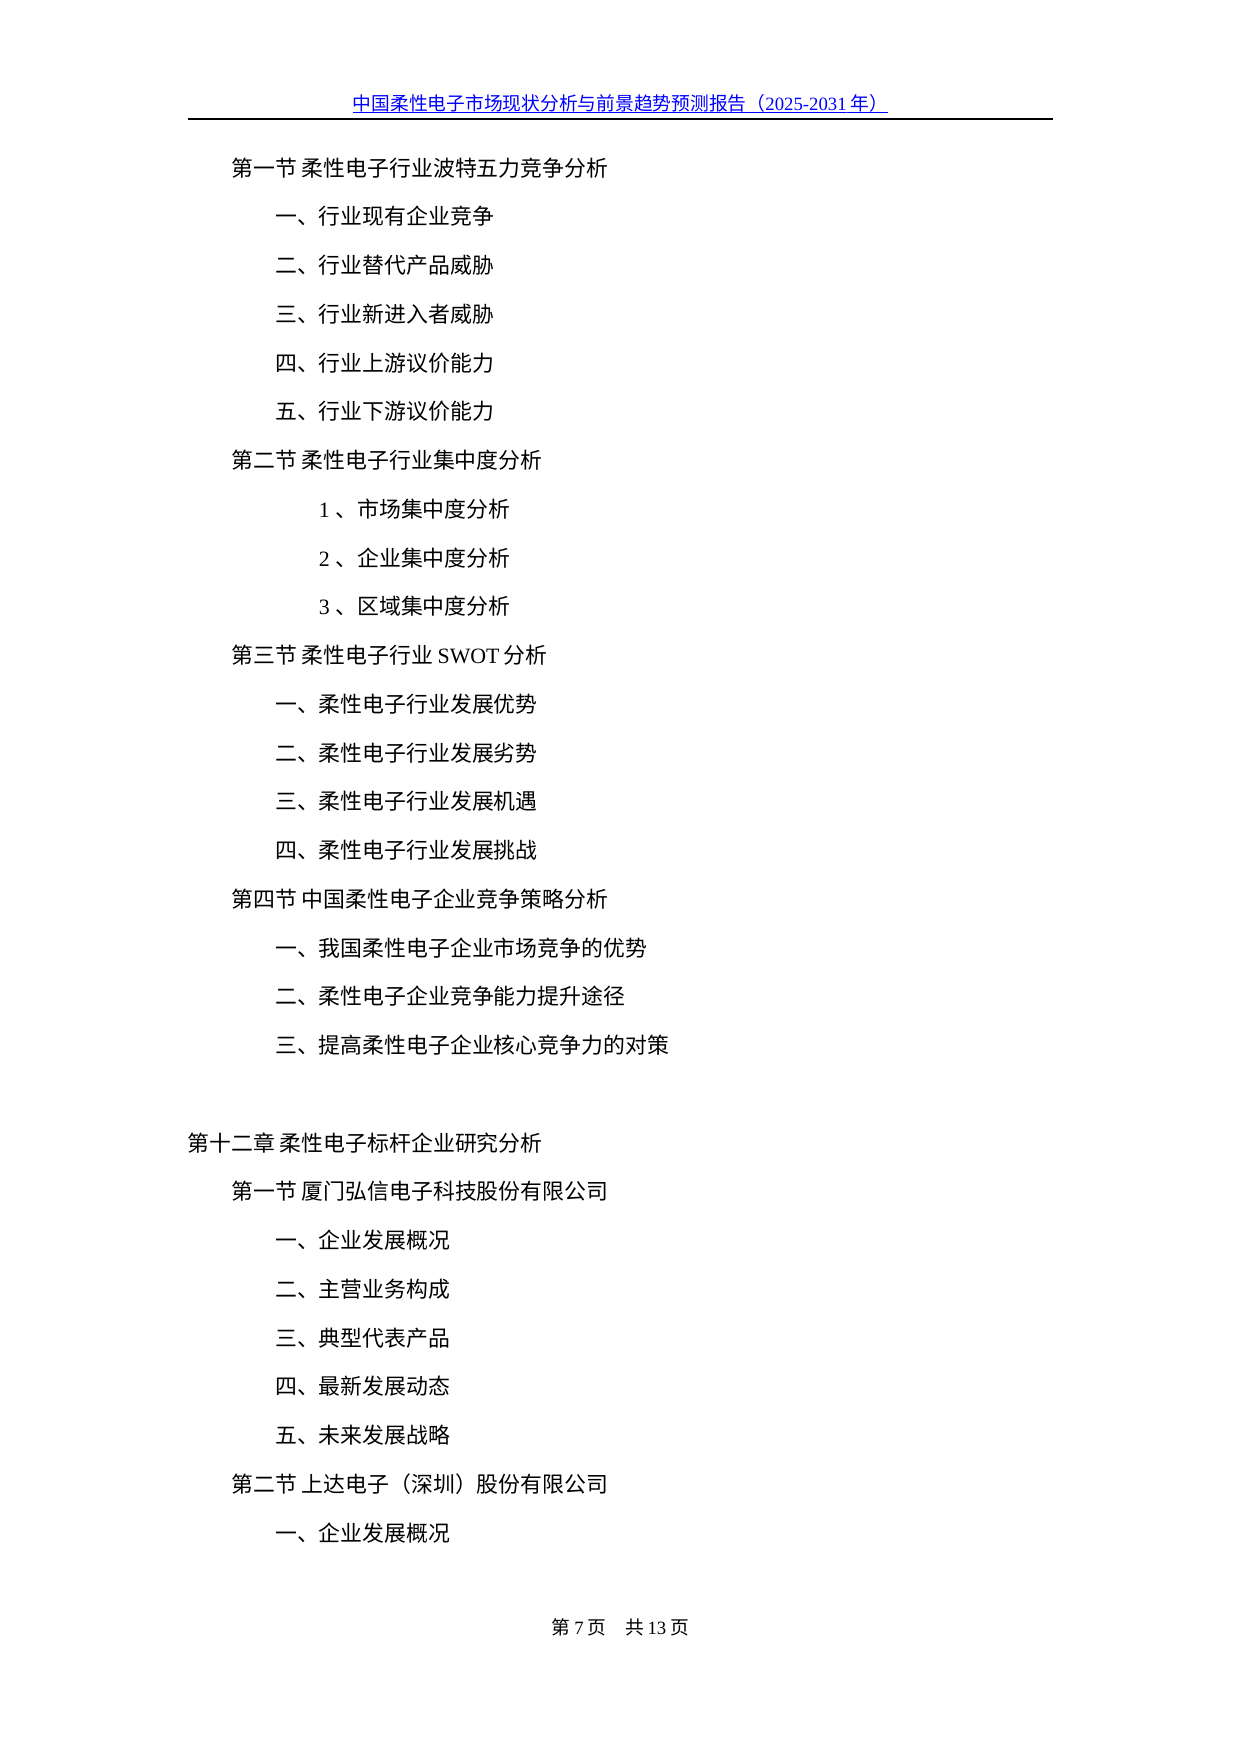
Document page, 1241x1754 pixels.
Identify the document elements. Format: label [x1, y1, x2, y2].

text [187, 150, 1053, 1548]
